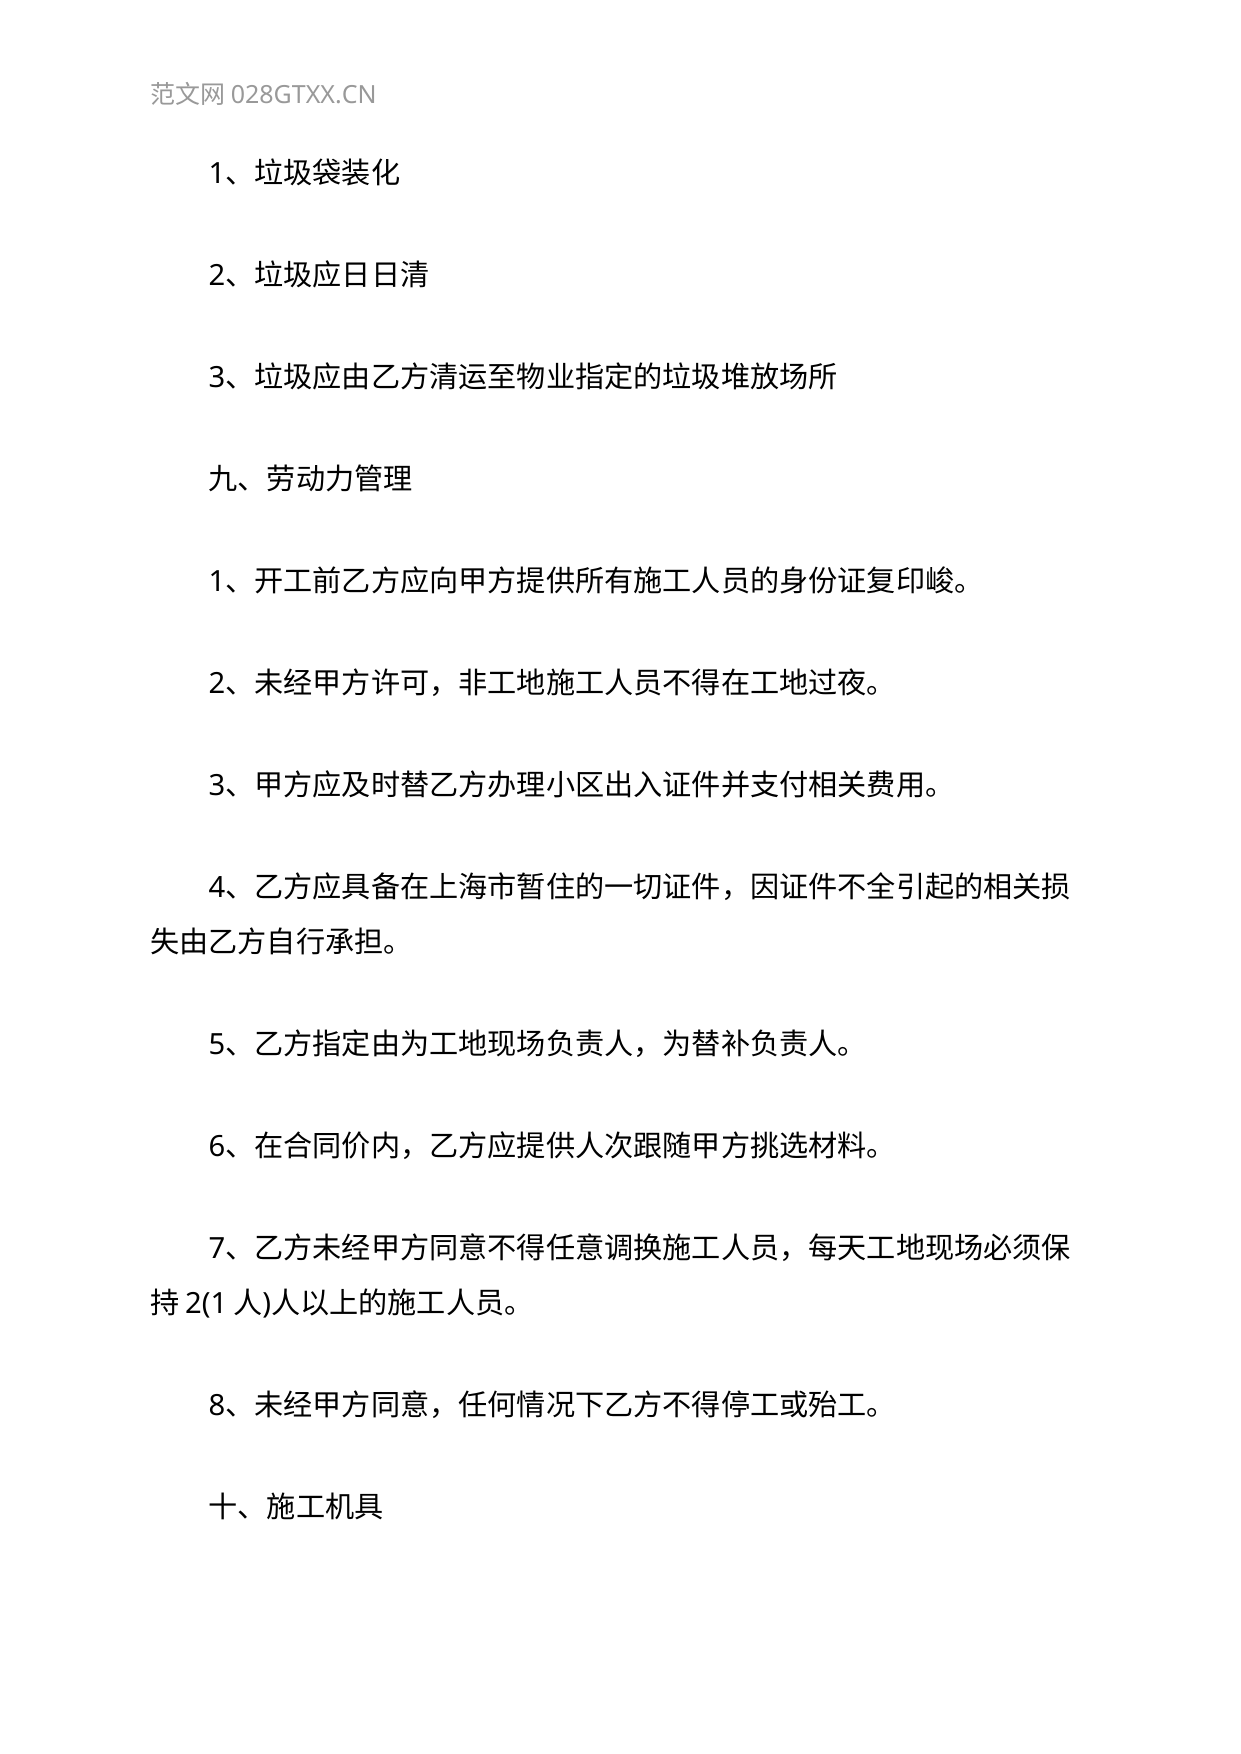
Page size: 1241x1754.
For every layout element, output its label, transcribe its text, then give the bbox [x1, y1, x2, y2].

text 十、施工机具 [150, 1483, 1090, 1526]
text 7、乙方未经甲方同意不得任意调换施工人员，每天工地现场必须保持2(1人)人以上的施工人员。 [150, 1224, 1090, 1322]
text 5、乙方指定由为工地现场负责人，为替补负责人。 [150, 1020, 1090, 1063]
text 1、开工前乙方应向甲方提供所有施工人员的身份证复印峻。 [150, 558, 1090, 600]
text 九、劳动力管理 [150, 456, 1090, 498]
text 3、甲方应及时替乙方办理小区出入证件并支付相关费用。 [150, 762, 1090, 804]
text 4、乙方应具备在上海市暂住的一切证件，因证件不全引起的相关损失由乙方自行承担。 [150, 864, 1090, 961]
text 6、在合同价内，乙方应提供人次跟随甲方挑选材料。 [150, 1122, 1090, 1165]
text 1、垃圾袋装化 [150, 150, 1090, 192]
text 8、未经甲方同意，任何情况下乙方不得停工或殆工。 [150, 1381, 1090, 1424]
text 2、垃圾应日日清 [150, 252, 1090, 294]
text 2、未经甲方许可，非工地施工人员不得在工地过夜。 [150, 660, 1090, 702]
text 3、垃圾应由乙方清运至物业指定的垃圾堆放场所 [150, 354, 1090, 396]
